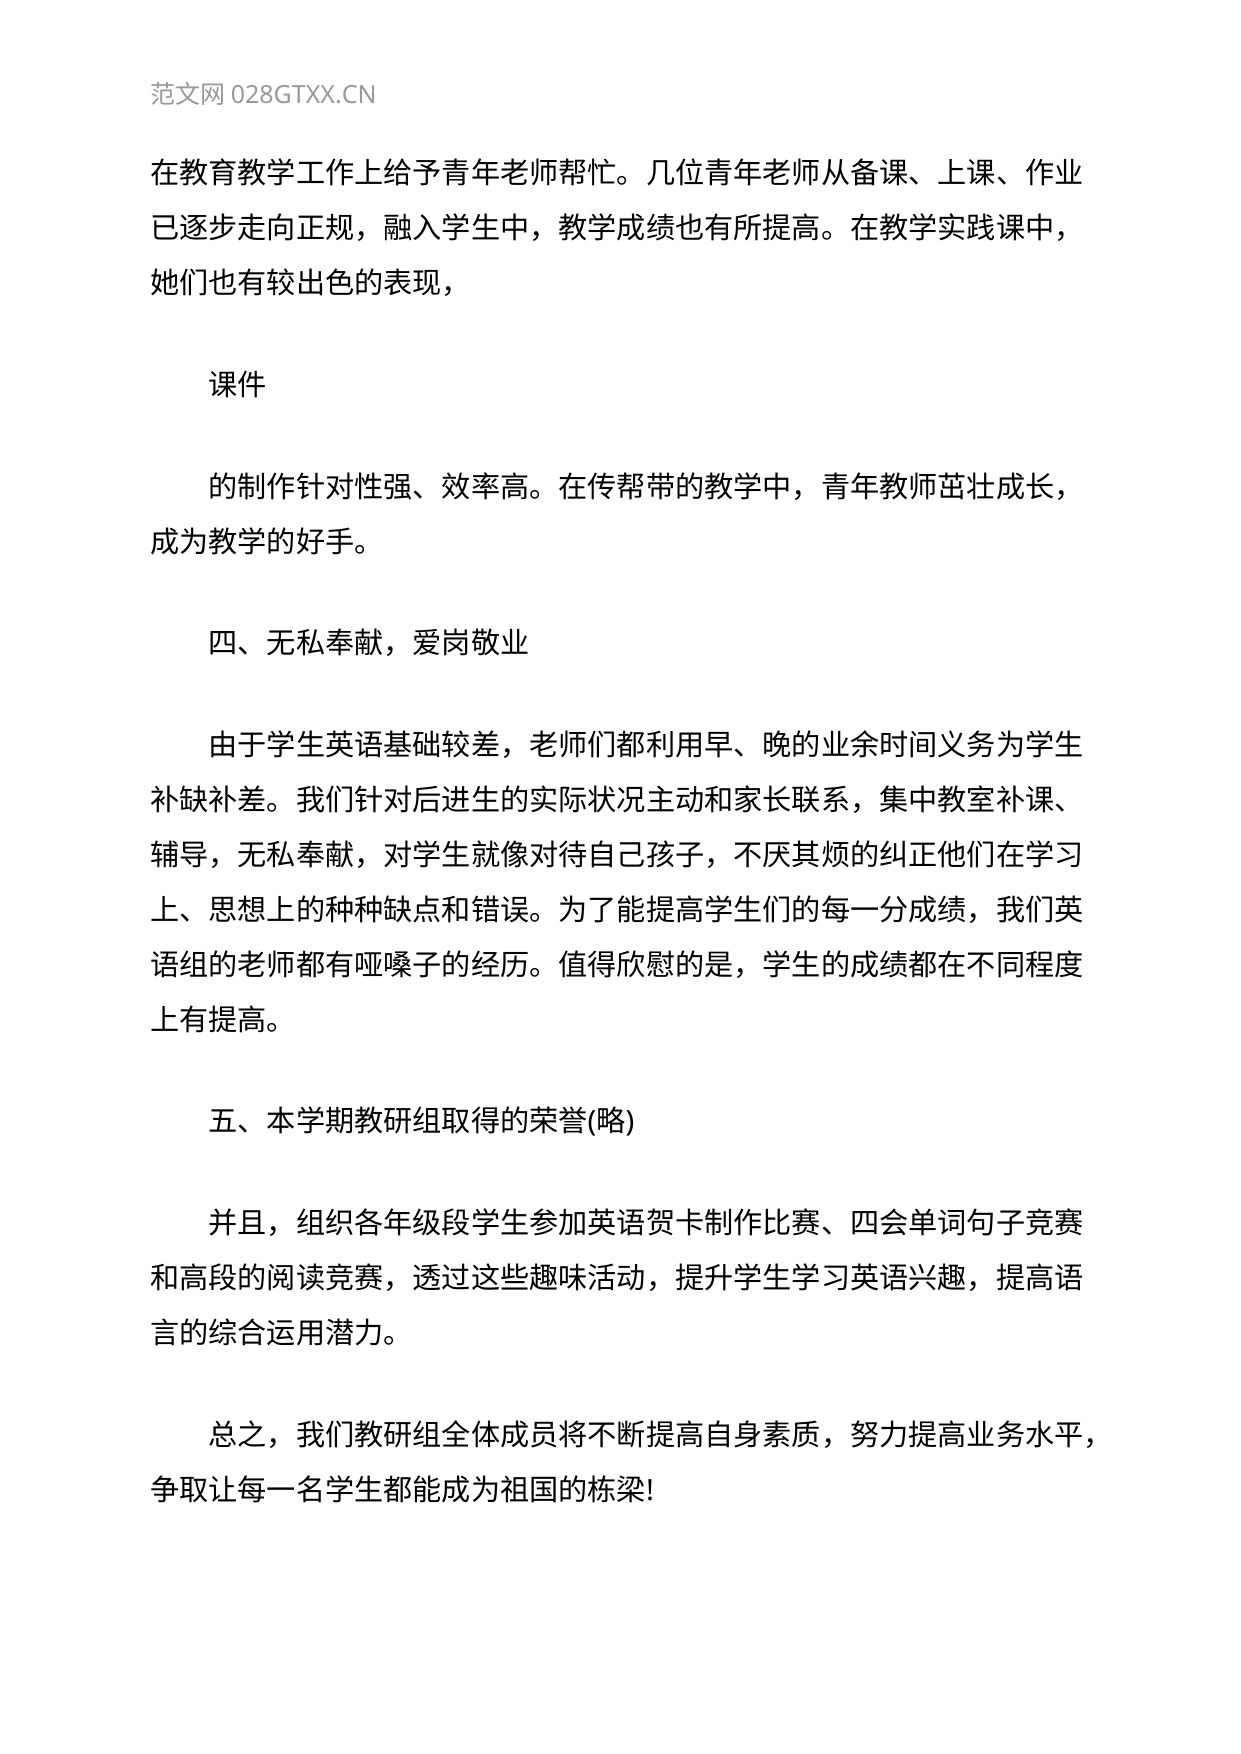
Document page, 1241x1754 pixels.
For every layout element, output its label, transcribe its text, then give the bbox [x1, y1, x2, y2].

text 由于学生英语基础较差，老师们都利用早、晚的业余时间义务为学生补缺补差。我们针对后进生的实际状况主动和家长联系，集中教室补课、辅导，无私奉献，对学生就像对待自己孩子，不厌其烦的纠正他们在学习上、思想上的种种缺点和错误。为了能提高学生们的每一分成绩，我们英语组的老师都有哑嗓子的经历。值得欣慰的是，学生的成绩都在不同程度上有提高。 [150, 722, 1090, 1038]
text 的制作针对性强、效率高。在传帮带的教学中，青年教师茁壮成长，成为教学的好手。 [150, 463, 1090, 561]
text 总之，我们教研组全体成员将不断提高自身素质，努力提高业务水平，争取让每一名学生都能成为祖国的栋梁! [150, 1412, 1090, 1509]
text 五、本学期教研组取得的荣誉(略) [150, 1098, 1090, 1140]
text 四、无私奉献，爱岗敬业 [150, 620, 1090, 662]
text 课件 [150, 362, 1090, 404]
text 并且，组织各年级段学生参加英语贺卡制作比赛、四会单词句子竞赛和高段的阅读竞赛，透过这些趣味活动，提升学生学习英语兴趣，提高语言的综合运用潜力。 [150, 1200, 1090, 1352]
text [150, 150, 1090, 302]
